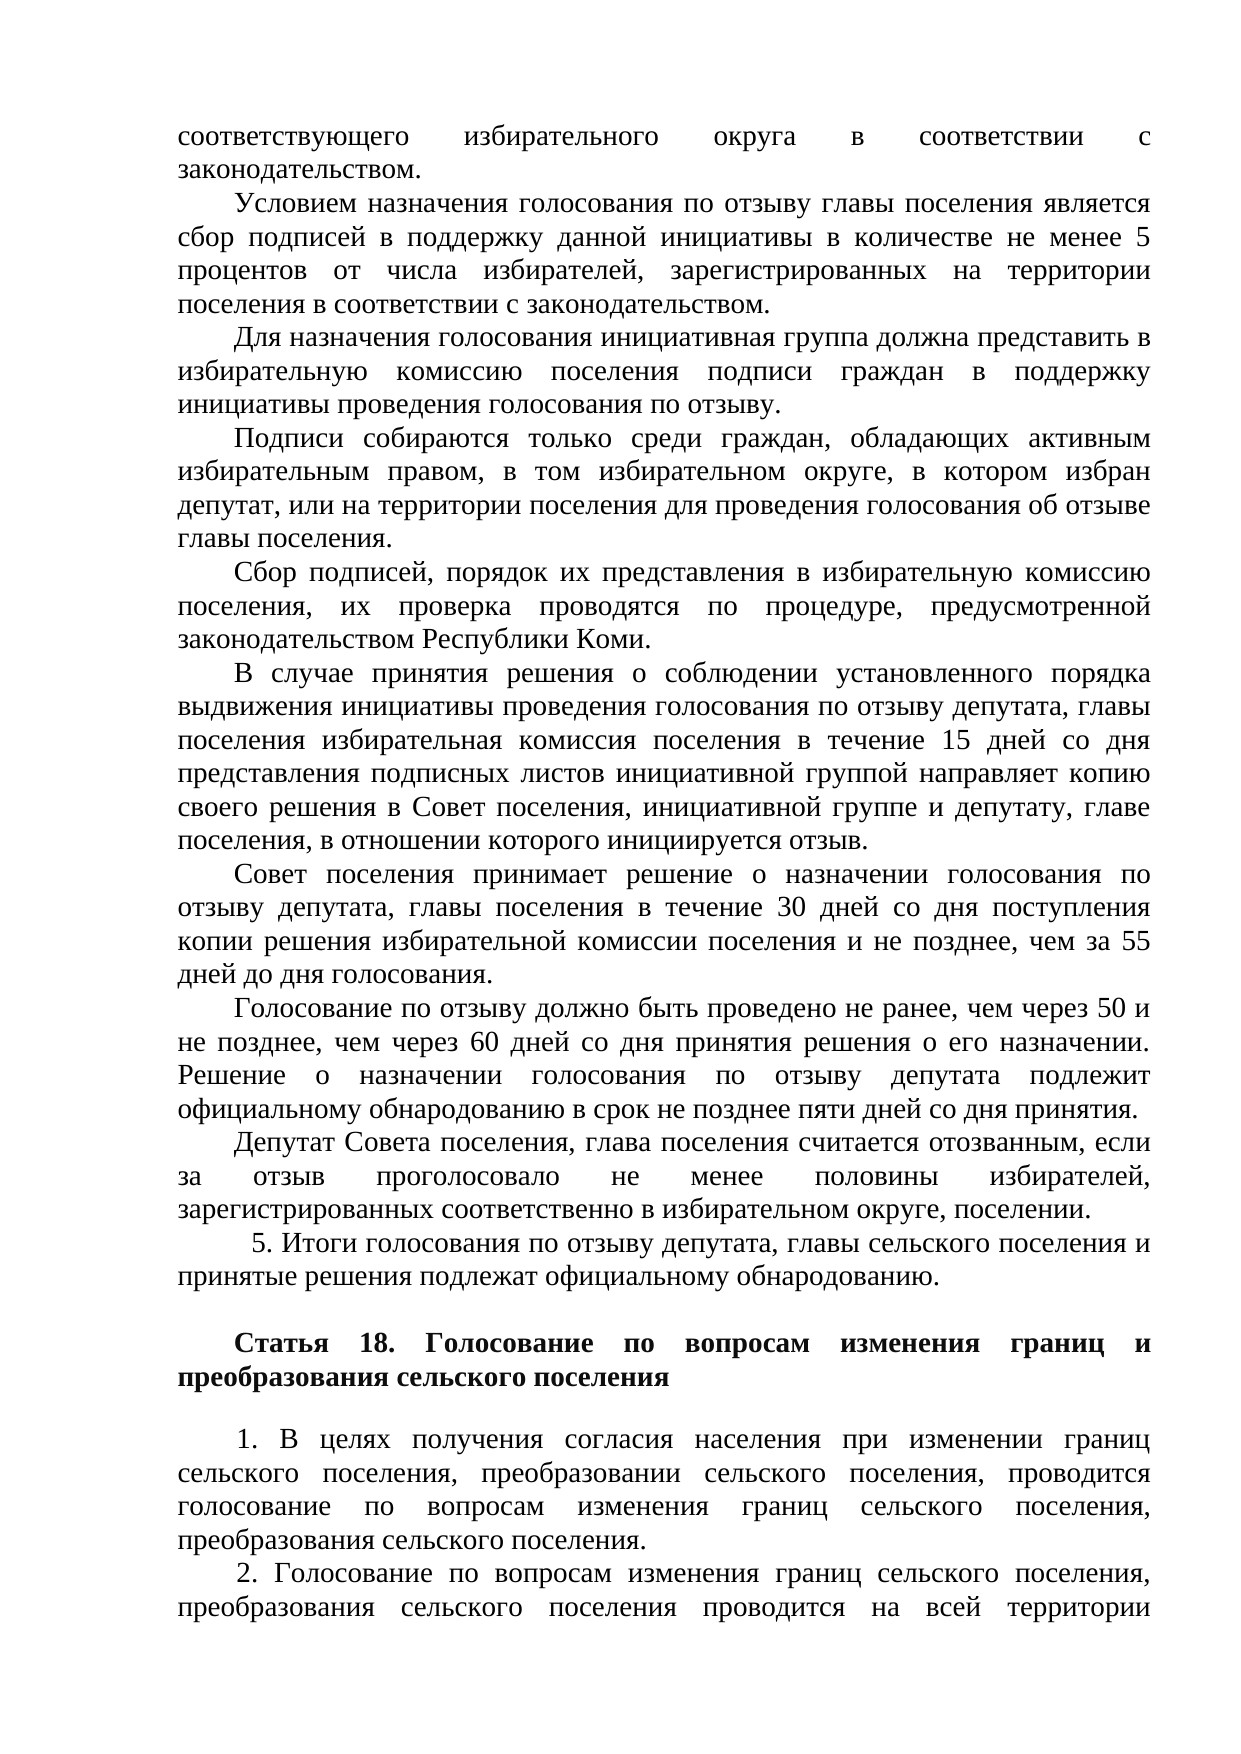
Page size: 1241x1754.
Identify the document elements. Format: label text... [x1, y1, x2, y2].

text Условием назначения голосования по отзыву главы поселения является сбор подписей в поддержку данной инициативы в количестве не менее 5 процентов от числа избирателей, зарегистрированных на территории поселения в соответствии с законодательством. [177, 185, 1152, 319]
text Статья 18. Голосование по вопросам изменения границ и преобразования сельского поселения [177, 1326, 1152, 1393]
text Для назначения голосования инициативная группа должна представить в избирательную комиссию поселения подписи граждан в поддержку инициативы проведения голосования по отзыву. [177, 319, 1152, 420]
text 1. В целях получения согласия населения при изменении границ сельского поселения, преобразовании сельского поселения, проводится голосование по вопросам изменения границ сельского поселения, преобразования сельского поселения. [177, 1421, 1152, 1556]
text Голосование по отзыву должно быть проведено не ранее, чем через 50 и не позднее, чем через 60 дней со дня принятия решения о его назначении. Решение о назначении голосования по отзыву депутата подлежит официальному обнародованию в срок не позднее пяти дней со дня принятия. [177, 990, 1152, 1124]
text Сбор подписей, порядок их представления в избирательную комиссию поселения, их проверка проводятся по процедуре, предусмотренной законодательством Республики Коми. [177, 554, 1152, 655]
text 5. Итоги голосования по отзыву депутата, главы сельского поселения и принятые решения подлежат официальному обнародованию. [177, 1225, 1152, 1292]
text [177, 118, 1152, 185]
text Подписи собираются только среди граждан, обладающих активным избирательным правом, в том избирательном округе, в котором избран депутат, или на территории поселения для проведения голосования об отзыве главы поселения. [177, 420, 1152, 554]
text Совет поселения принимает решение о назначении голосования по отзыву депутата, главы поселения в течение 30 дней со дня поступления копии решения избирательной комиссии поселения и не позднее, чем за 55 дней до дня голосования. [177, 856, 1152, 990]
text В случае принятия решения о соблюдении установленного порядка выдвижения инициативы проведения голосования по отзыву депутата, главы поселения избирательная комиссия поселения в течение 15 дней со дня представления подписных листов инициативной группой направляет копию своего решения в Совет поселения, инициативной группе и депутату, главе поселения, в отношении которого инициируется отзыв. [177, 655, 1152, 856]
text Депутат Совета поселения, глава поселения считается отозванным, если за отзыв проголосовало не менее половины избирателей, зарегистрированных соответственно в избирательном округе, поселении. [177, 1124, 1152, 1225]
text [177, 1556, 1152, 1623]
